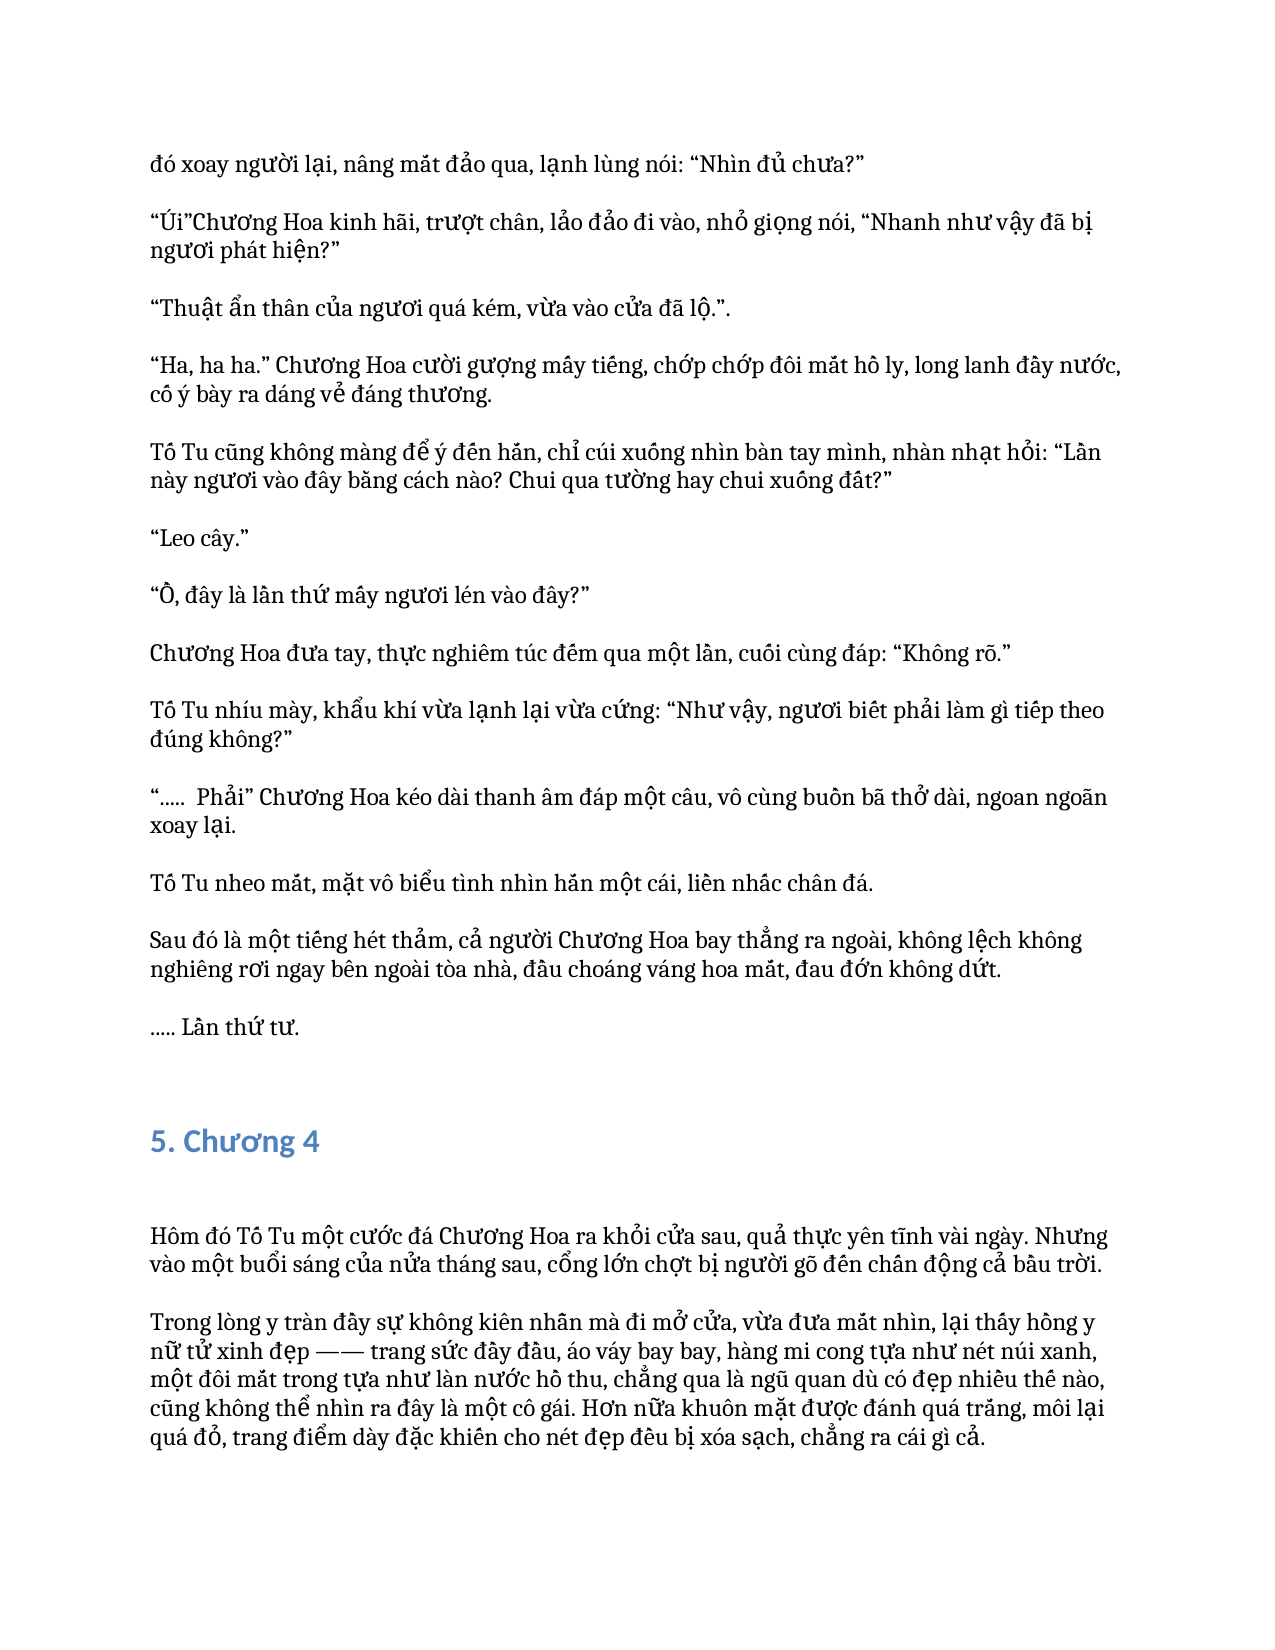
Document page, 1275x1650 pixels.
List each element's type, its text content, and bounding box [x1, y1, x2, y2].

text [150, 1164, 1125, 1480]
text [150, 150, 1125, 1099]
subtitle 5. Chương 4 [150, 1119, 1125, 1160]
